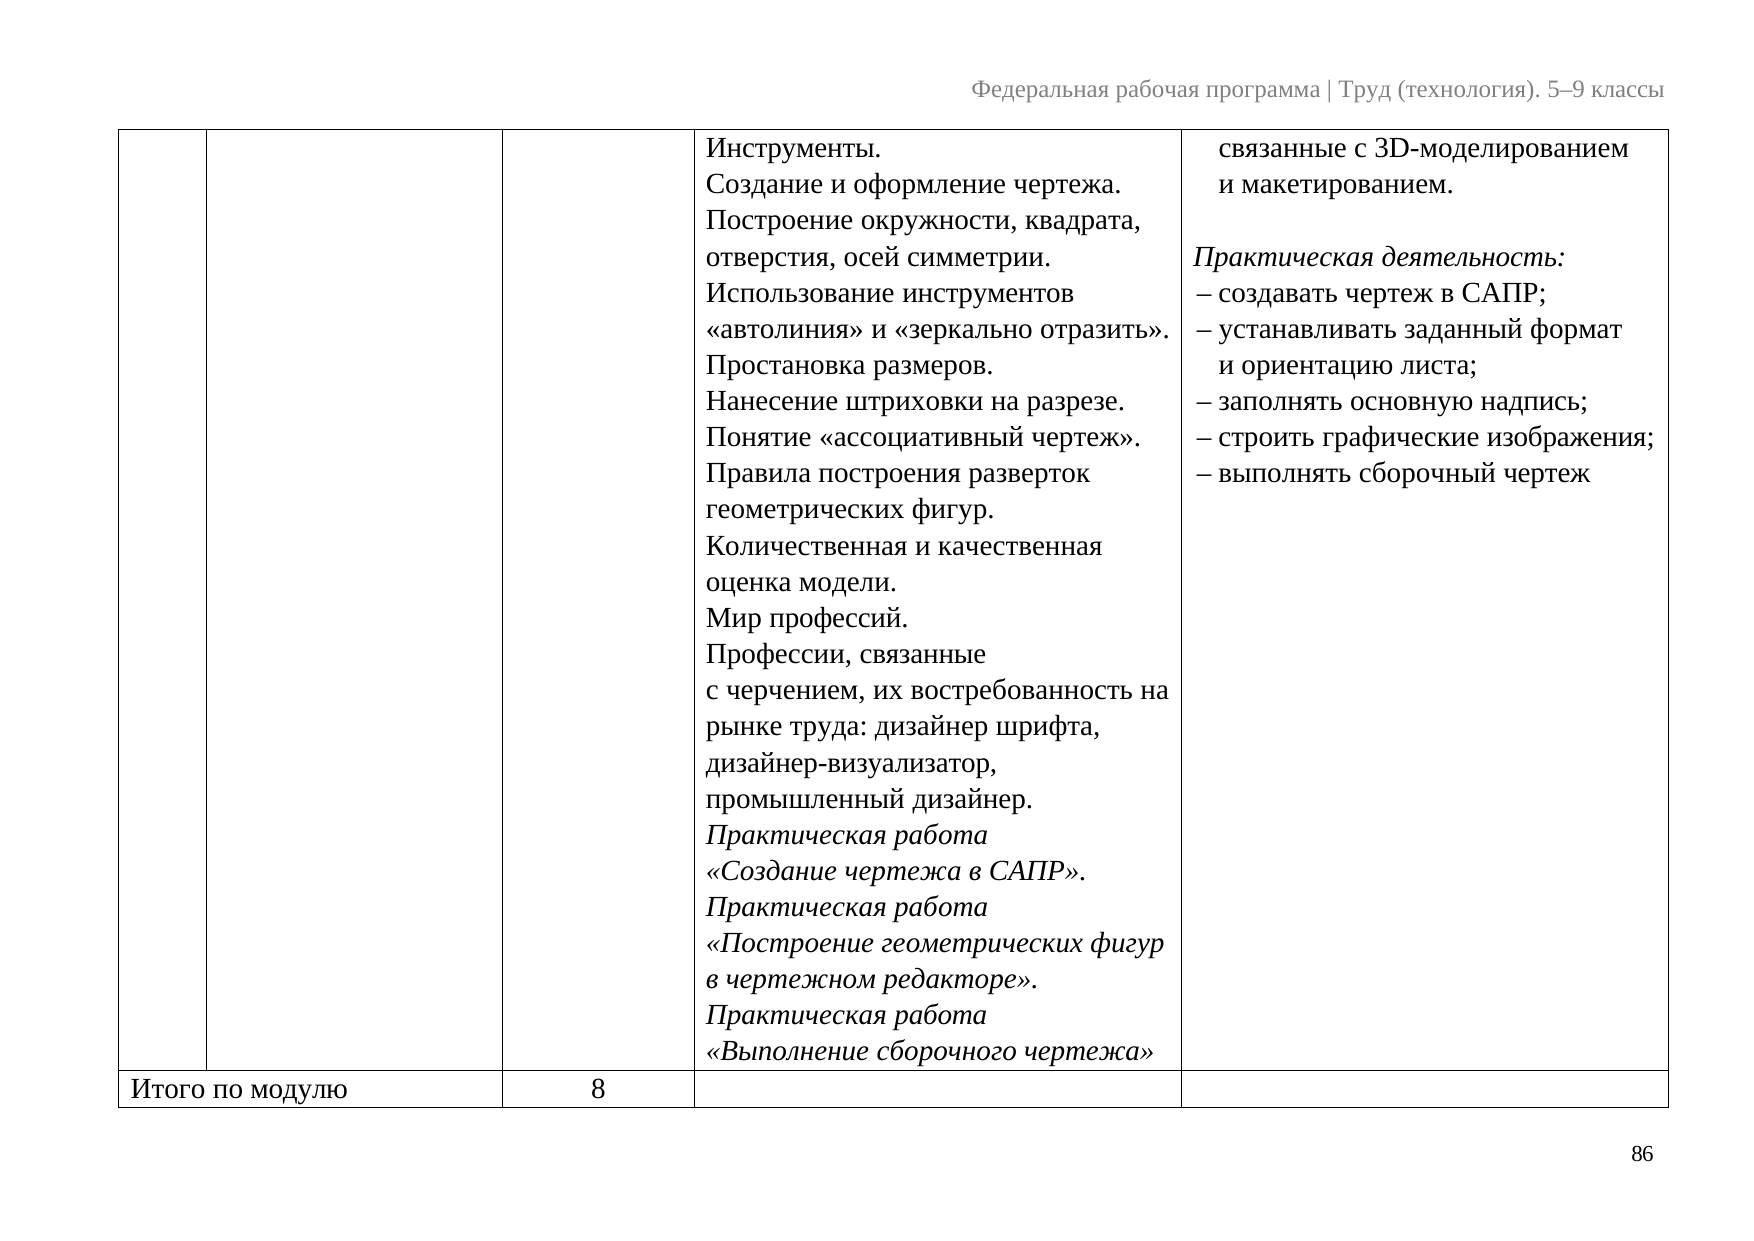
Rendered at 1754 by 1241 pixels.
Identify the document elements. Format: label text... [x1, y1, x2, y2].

table_header связанные с 3D-моделированием и макетированием. Практическая деятельность: создавать чертеж в САПР; устанавливать заданный формат и ориентацию листа; заполнять основную надпись; строить графические изображения; выполнять сборочный чертеж [1182, 130, 1668, 1070]
table_cell [1182, 1071, 1668, 1107]
table_cell Итого по модулю [119, 1071, 502, 1107]
table_header [207, 130, 502, 1070]
table_header [503, 130, 694, 1070]
table_header Инструменты. Создание и оформление чертежа. Построение окружности, квадрата, отверстия, осей симметрии. Использование инструментов «автолиния» и «зеркально отразить». Простановка размеров. Нанесение штриховки на разрезе. Понятие «ассоциативный чертеж». Правила построения разверток геометрических фигур. Количественная и качественная оценка модели. Мир профессий. Профессии, связанные с черчением, их востребованность на рынке труда: дизайнер шрифта, дизайнер-визуализатор, промышленный дизайнер. Практическая работа «Создание чертежа в САПР». Практическая работа «Построение геометрических фигур в чертежном редакторе». Практическая работа «Выполнение сборочного чертежа» [695, 130, 1181, 1070]
table_cell [695, 1071, 1181, 1107]
table_header [119, 130, 206, 1070]
table_cell 8 [503, 1071, 694, 1107]
